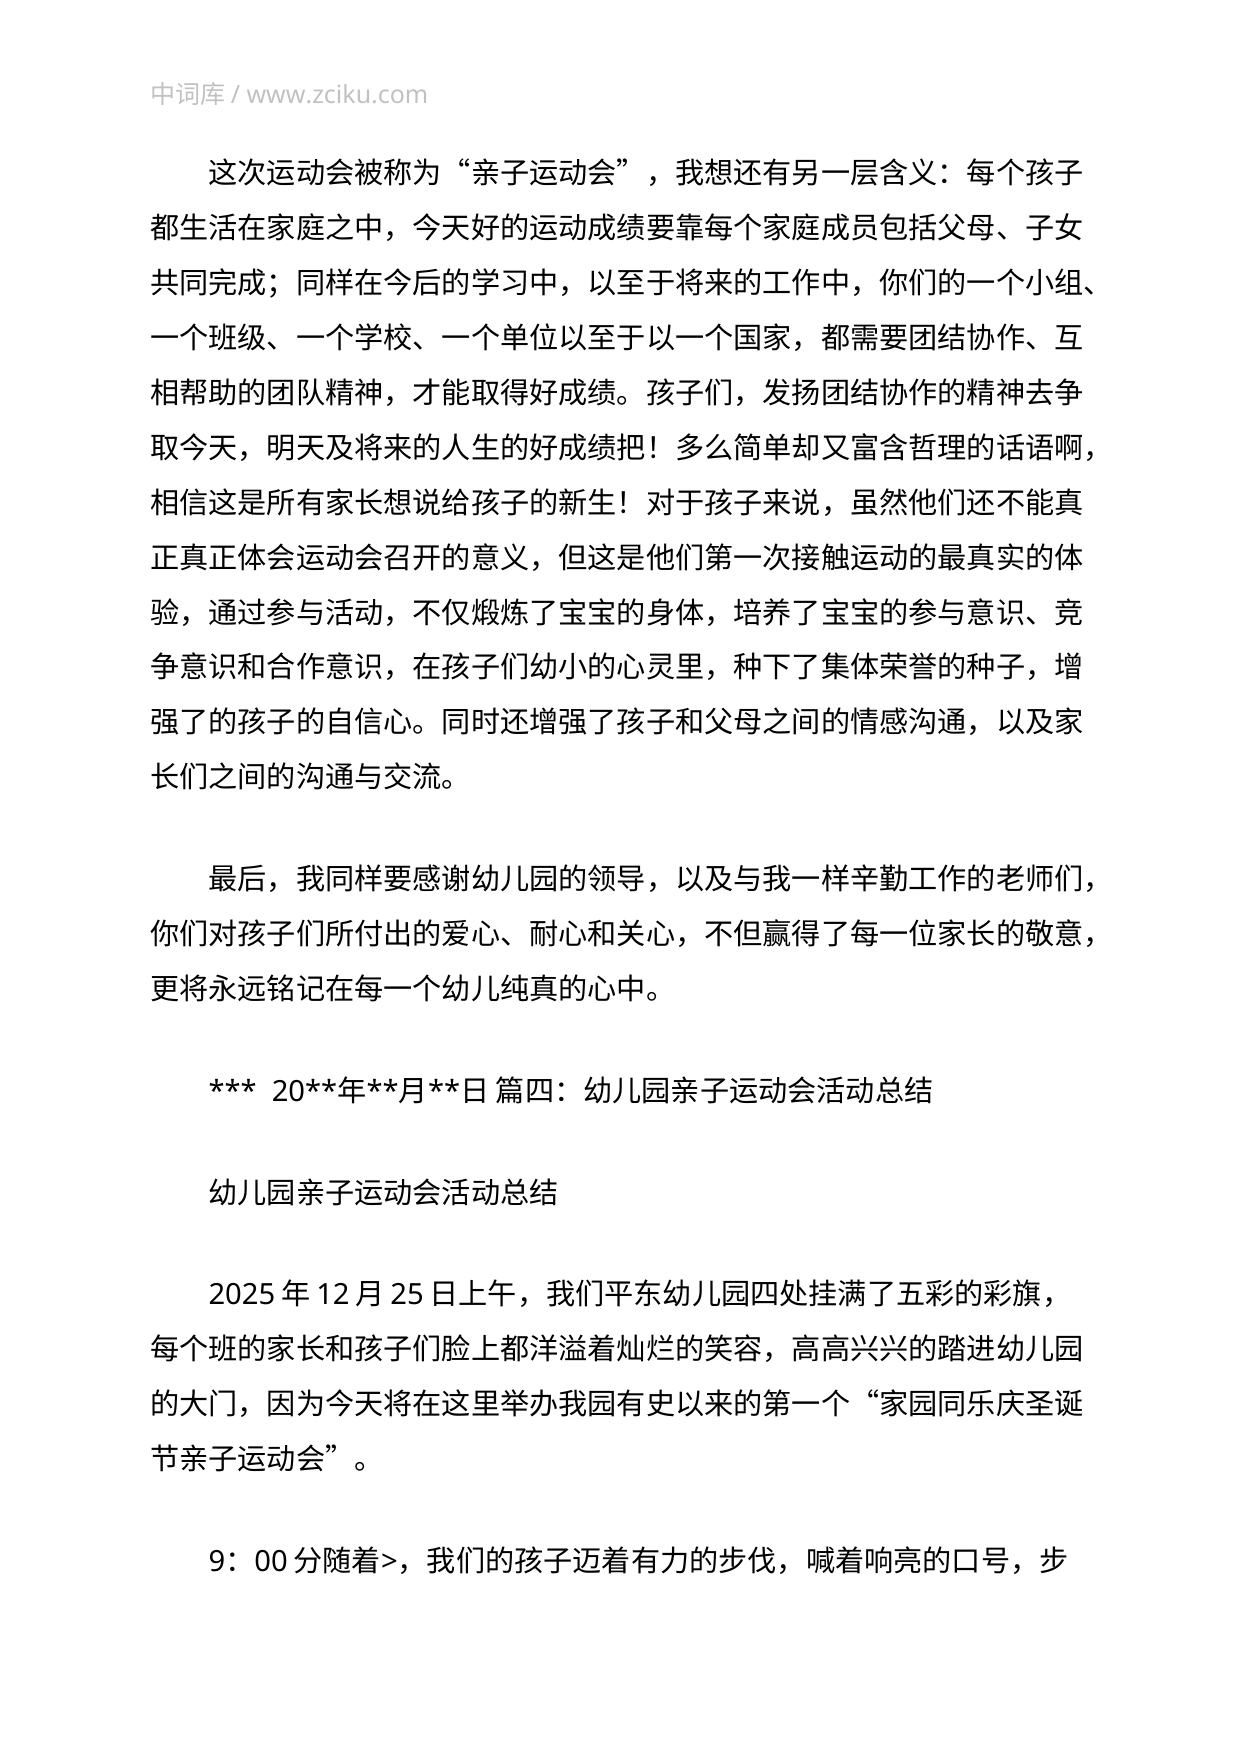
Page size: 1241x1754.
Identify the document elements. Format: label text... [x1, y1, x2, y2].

text 幼儿园亲子运动会活动总结 [150, 1169, 1090, 1211]
text 最后，我同样要感谢幼儿园的领导，以及与我一样辛勤工作的老师们，你们对孩子们所付出的爱心、耐心和关心，不但赢得了每一位家长的敬意，更将永远铭记在每一个幼儿纯真的心中。 [150, 856, 1090, 1008]
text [150, 1537, 1090, 1580]
text *** 20**年**月**日 篇四：幼儿园亲子运动会活动总结 [150, 1067, 1090, 1109]
text 2025年12月25日上午，我们平东幼儿园四处挂满了五彩的彩旗，每个班的家长和孩子们脸上都洋溢着灿烂的笑容，高高兴兴的踏进幼儿园的大门，因为今天将在这里举办我园有史以来的第一个“家园同乐庆圣诞节亲子运动会”。 [150, 1271, 1090, 1478]
text 这次运动会被称为“亲子运动会”，我想还有另一层含义：每个孩子都生活在家庭之中，今天好的运动成绩要靠每个家庭成员包括父母、子女共同完成；同样在今后的学习中，以至于将来的工作中，你们的一个小组、一个班级、一个学校、一个单位以至于以一个国家，都需要团结协作、互相帮助的团队精神，才能取得好成绩。孩子们，发扬团结协作的精神去争取今天，明天及将来的人生的好成绩把！多么简单却又富含哲理的话语啊，相信这是所有家长想说给孩子的新生！对于孩子来说，虽然他们还不能真正真正体会运动会召开的意义，但这是他们第一次接触运动的最真实的体验，通过参与活动，不仅煅炼了宝宝的身体，培养了宝宝的参与意识、竞争意识和合作意识，在孩子们幼小的心灵里，种下了集体荣誉的种子，增强了的孩子的自信心。同时还增强了孩子和父母之间的情感沟通，以及家长们之间的沟通与交流。 [150, 150, 1090, 796]
